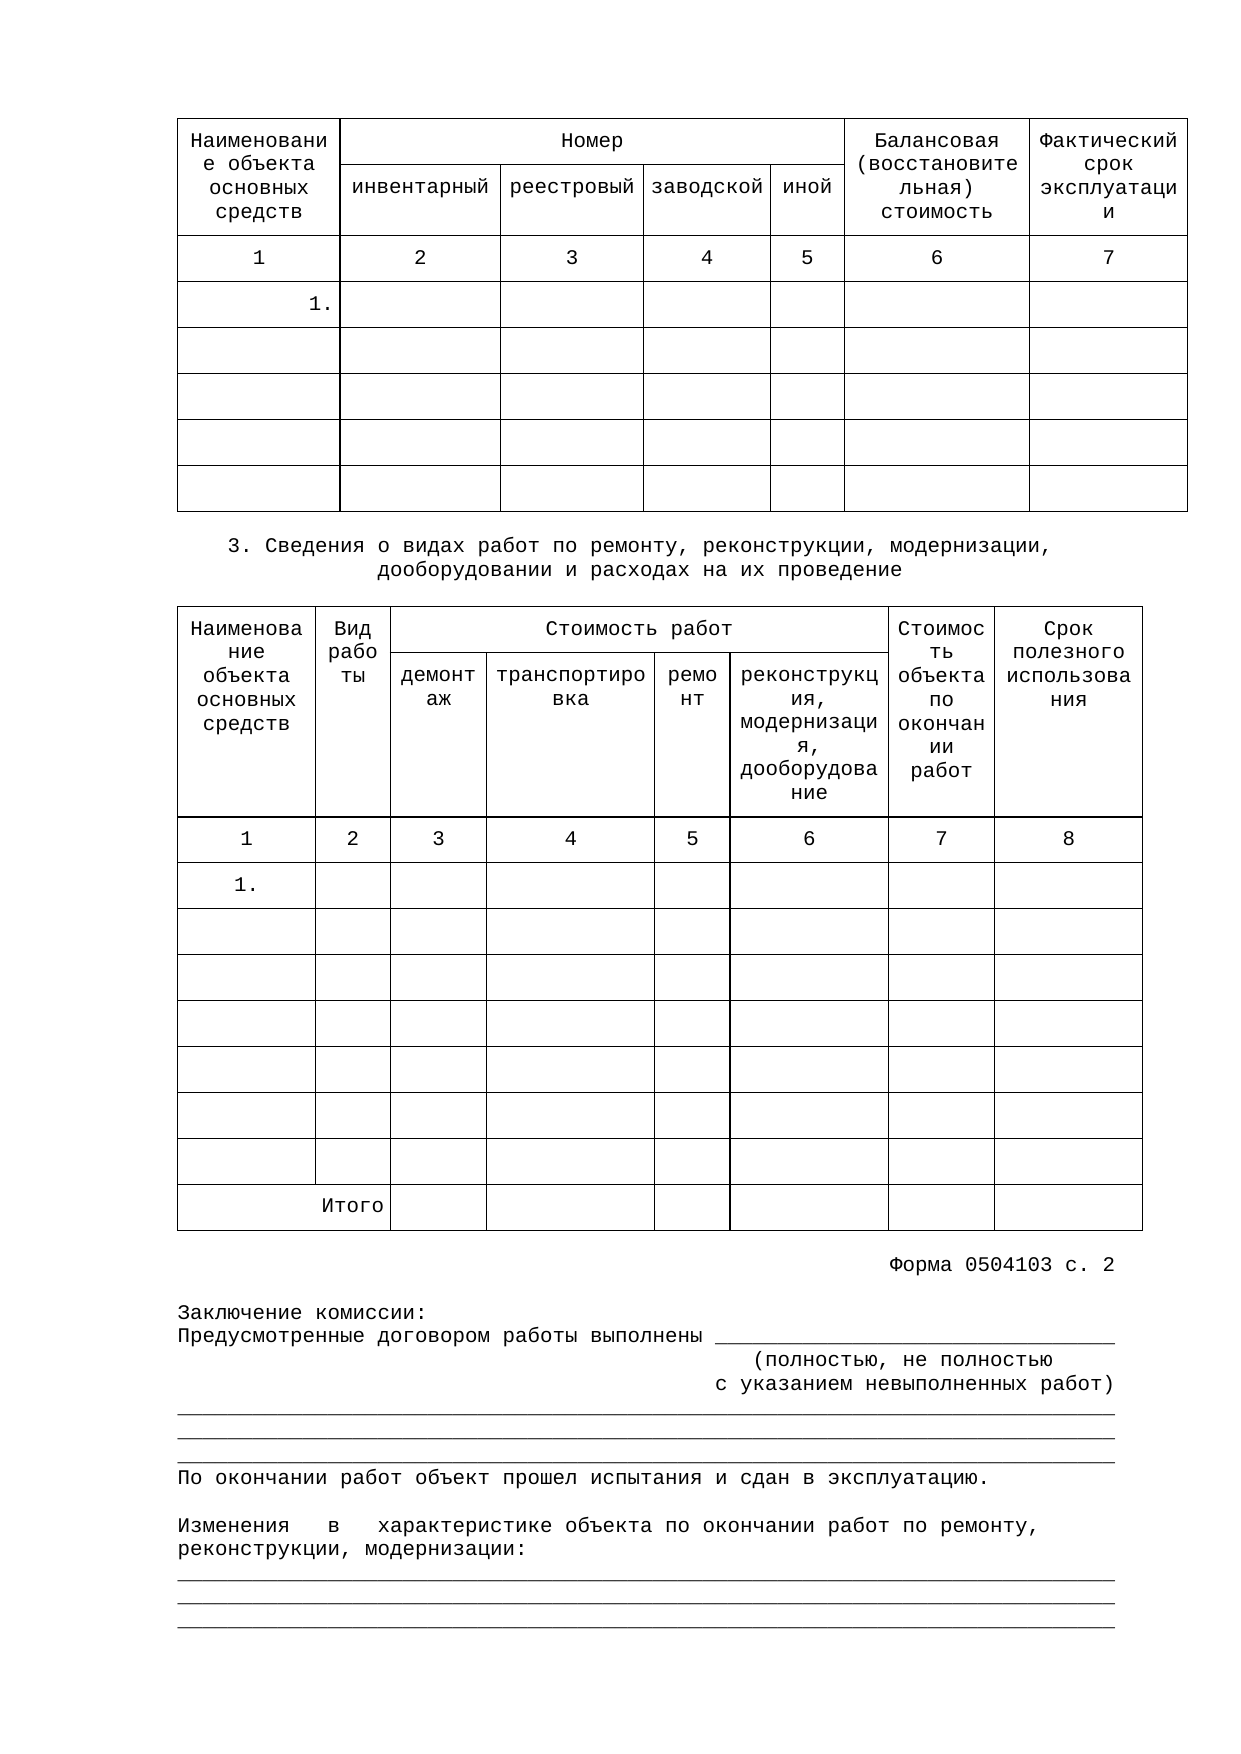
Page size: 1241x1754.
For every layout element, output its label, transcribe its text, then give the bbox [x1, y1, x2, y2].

table_cell 7 [1030, 236, 1187, 281]
table_header Наименование объекта основных средств [178, 119, 339, 235]
table_cell [341, 466, 500, 511]
table_cell [178, 1093, 315, 1138]
table_cell [501, 282, 643, 327]
table_cell реконструкция, модернизация, дооборудование [731, 653, 888, 816]
table_cell [178, 1139, 315, 1184]
table_cell [316, 1093, 390, 1138]
table_cell [487, 909, 654, 954]
table_cell 4 [644, 236, 770, 281]
table_cell [178, 466, 339, 511]
table_cell [731, 1047, 888, 1092]
table_cell [391, 1047, 486, 1092]
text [177, 1609, 1152, 1633]
table_cell [771, 328, 844, 373]
table_cell [731, 1185, 888, 1230]
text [177, 1562, 1152, 1586]
text По окончании работ объект прошел испытания и сдан в эксплуатацию. [177, 1467, 1152, 1491]
table_cell [889, 955, 994, 1000]
table_cell [1030, 420, 1187, 465]
table_cell [1030, 466, 1187, 511]
table_cell [487, 955, 654, 1000]
table_cell 5 [771, 236, 844, 281]
table_cell [995, 1047, 1142, 1092]
table_cell 6 [731, 818, 888, 862]
table_cell [731, 1001, 888, 1046]
table_cell [391, 955, 486, 1000]
table_cell [889, 1185, 994, 1230]
text ___________________________________________________________________________ [177, 1444, 1152, 1467]
table_header Фактический срок эксплуатации [1030, 119, 1187, 235]
table_cell 2 [341, 236, 500, 281]
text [177, 1586, 1152, 1609]
text реконструкции, модернизации: [177, 1538, 1152, 1562]
table_cell [889, 1093, 994, 1138]
text дооборудовании и расходах на их проведение [177, 559, 1152, 583]
table_cell [178, 1047, 315, 1092]
table_cell [1030, 282, 1187, 327]
table_cell [845, 466, 1029, 511]
table_cell [889, 863, 994, 908]
table_cell 8 [995, 818, 1142, 862]
table_cell [644, 282, 770, 327]
table_cell [995, 863, 1142, 908]
table_cell [644, 374, 770, 419]
table_cell [771, 374, 844, 419]
table_cell [731, 863, 888, 908]
table_cell [341, 328, 500, 373]
table_cell [995, 1093, 1142, 1138]
table_cell [995, 909, 1142, 954]
table_cell [316, 909, 390, 954]
table_cell [889, 1001, 994, 1046]
text Предусмотренные договором работы выполнены ________________________________ [177, 1325, 1152, 1349]
table_cell [487, 863, 654, 908]
text с указанием невыполненных работ) [177, 1373, 1152, 1396]
table_cell [178, 1001, 315, 1046]
table_cell транспортировка [487, 653, 654, 816]
table_cell [655, 1047, 729, 1092]
text 3. Сведения о видах работ по ремонту, реконструкции, модернизации, [177, 535, 1152, 559]
table_cell [644, 420, 770, 465]
table_cell [889, 1139, 994, 1184]
table_cell [316, 1047, 390, 1092]
table_cell [501, 328, 643, 373]
table_cell [995, 955, 1142, 1000]
table_cell [771, 282, 844, 327]
table_cell 1. [178, 282, 339, 327]
table_cell ремонт [655, 653, 729, 816]
table_cell [731, 955, 888, 1000]
table_cell 1 [178, 236, 339, 281]
table_cell [845, 328, 1029, 373]
table_header Стоимость объекта по окончании работ [889, 607, 994, 816]
table_cell [391, 1139, 486, 1184]
table_cell [341, 374, 500, 419]
table_cell 1. [178, 863, 315, 908]
table_cell [995, 1001, 1142, 1046]
table_cell [487, 1001, 654, 1046]
table_cell [341, 282, 500, 327]
table_cell [178, 955, 315, 1000]
text ___________________________________________________________________________ [177, 1420, 1152, 1444]
table_cell [655, 955, 729, 1000]
table_cell заводской [644, 165, 770, 235]
table_cell [655, 1139, 729, 1184]
table_cell [1030, 374, 1187, 419]
table_cell Итого [178, 1185, 390, 1230]
table_cell [731, 1093, 888, 1138]
table_cell [391, 1185, 486, 1230]
table_cell [316, 863, 390, 908]
table_header Номер [341, 119, 844, 164]
table_cell [316, 1001, 390, 1046]
table_cell [655, 1093, 729, 1138]
table_cell инвентарный [341, 165, 500, 235]
table_cell [889, 909, 994, 954]
table_cell [391, 909, 486, 954]
text Форма 0504103 с. 2 [177, 1254, 1152, 1278]
table_cell [487, 1047, 654, 1092]
table_cell [655, 909, 729, 954]
table_cell [501, 420, 643, 465]
text Изменения в характеристике объекта по окончании работ по ремонту, [177, 1514, 1152, 1538]
table_cell [845, 420, 1029, 465]
table_cell 4 [487, 818, 654, 862]
table_cell 7 [889, 818, 994, 862]
table_cell [644, 328, 770, 373]
table_cell [771, 420, 844, 465]
table_cell [487, 1139, 654, 1184]
table_cell [845, 282, 1029, 327]
text Заключение комиссии: [177, 1302, 1152, 1325]
table_cell реестровый [501, 165, 643, 235]
table_cell [845, 374, 1029, 419]
table_cell [771, 466, 844, 511]
table_header Балансовая (восстановительная) стоимость [845, 119, 1029, 235]
table_cell [995, 1139, 1142, 1184]
table_header Вид работы [316, 607, 390, 816]
table_cell [487, 1093, 654, 1138]
table_cell [1030, 328, 1187, 373]
table_cell [501, 374, 643, 419]
table_cell [655, 1185, 729, 1230]
table_cell [391, 1001, 486, 1046]
table_header Наименование объекта основных средств [178, 607, 315, 816]
table_cell [341, 420, 500, 465]
table_cell [178, 420, 339, 465]
table_cell 6 [845, 236, 1029, 281]
table_cell [655, 863, 729, 908]
table_header Срок полезного использования [995, 607, 1142, 816]
table_cell 3 [391, 818, 486, 862]
table_cell 2 [316, 818, 390, 862]
table_cell [178, 909, 315, 954]
table_cell иной [771, 165, 844, 235]
table_cell демонтаж [391, 653, 486, 816]
table_cell [316, 955, 390, 1000]
table_cell [889, 1047, 994, 1092]
table_cell [731, 1139, 888, 1184]
table_cell 3 [501, 236, 643, 281]
text ___________________________________________________________________________ [177, 1396, 1152, 1420]
table_cell 1 [178, 818, 315, 862]
table_cell [391, 1093, 486, 1138]
table_cell [644, 466, 770, 511]
table_cell [391, 863, 486, 908]
table_cell [501, 466, 643, 511]
table_cell [316, 1139, 390, 1184]
table_cell [655, 1001, 729, 1046]
table_cell [178, 328, 339, 373]
table_cell [487, 1185, 654, 1230]
table_cell [178, 374, 339, 419]
text (полностью, не полностью [177, 1349, 1152, 1373]
table_cell [731, 909, 888, 954]
table_cell 5 [655, 818, 729, 862]
table_cell [995, 1185, 1142, 1230]
table_header Стоимость работ [391, 607, 888, 652]
